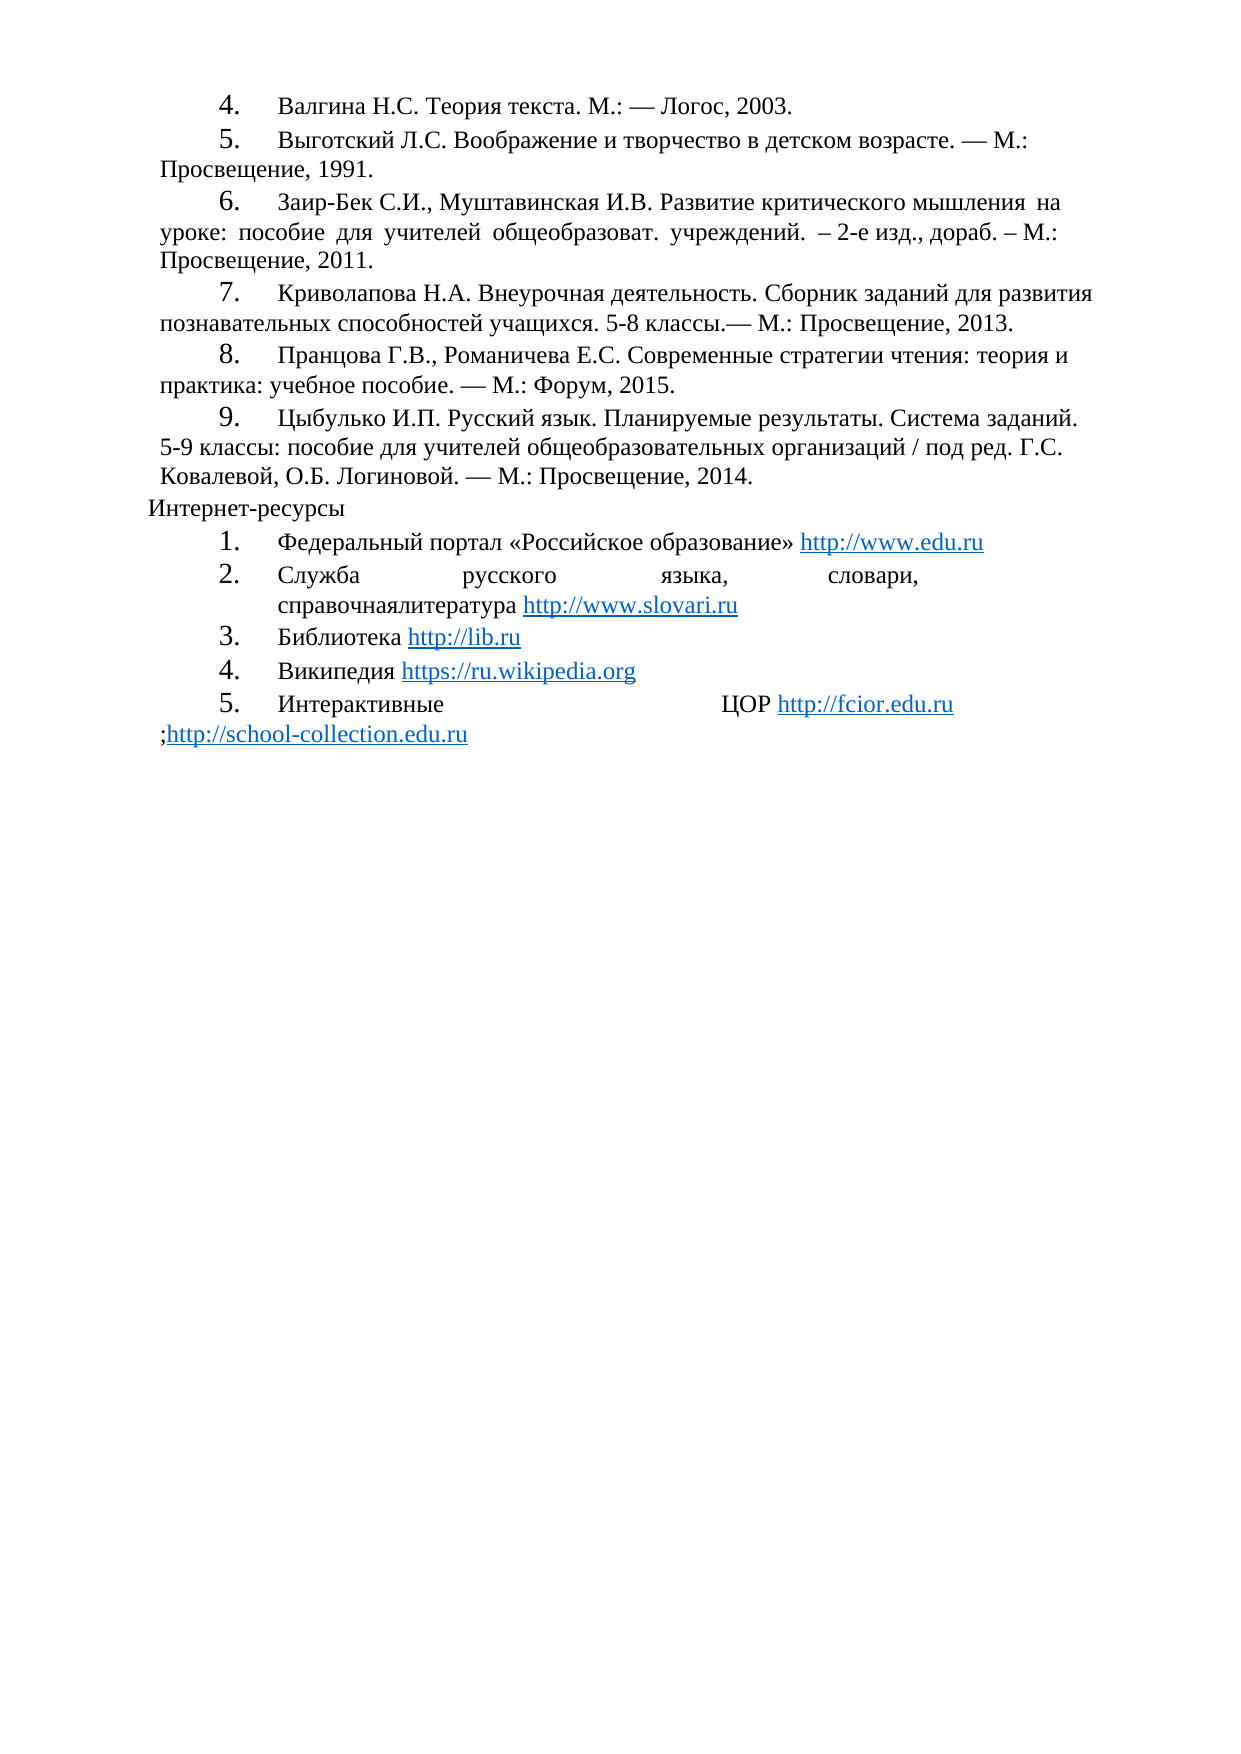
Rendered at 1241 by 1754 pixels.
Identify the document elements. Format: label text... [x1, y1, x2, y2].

text Интернет-ресурсы [148, 490, 1209, 523]
list Цыбулько И.П. Русский язык. Планируемые результаты. Система заданий. 5-9 классы: пособие для учителей общеобразовательных организаций / под ред. Г.С. Ковалевой, О.Б. Логиновой. — М.: Просвещение, 2014. [159, 399, 1099, 490]
list Валгина Н.С. Теория текста. М.: — Логос, 2003. [218, 87, 1209, 121]
text ;http://school-collection.edu.ru [159, 719, 1209, 748]
list Криволапова Н.А. Внеурочная деятельность. Сборник заданий для развития познавательных способностей учащихся. 5-8 классы.— М.: Просвещение, 2013. [159, 274, 1112, 336]
list Интерактивные ЦОР http://fcior.edu.ru [218, 686, 1209, 719]
list Википедия https://ru.wikipedia.org [218, 652, 1209, 686]
list Заир-Бек С.И., Муштавинская И.В. Развитие критического мышления на уроке: пособие для учителей общеобразоват. учреждений. – 2-е изд., дораб. – М.: Просвещение, 2011. [159, 183, 1125, 274]
list Выготский Л.С. Воображение и творчество в детском возрасте. — М.: Просвещение, 1991. [159, 121, 1127, 183]
list Библиотека http://lib.ru [218, 619, 1209, 652]
list Служба русского языка, словари, справочнаялитература http://www.slovari.ru [218, 557, 934, 619]
list Пранцова Г.В., Романичева Е.С. Современные стратегии чтения: теория и практика: учебное пособие. — М.: Форум, 2015. [159, 336, 1087, 399]
list Федеральный портал «Российское образование» http://www.edu.ru [218, 523, 1209, 557]
